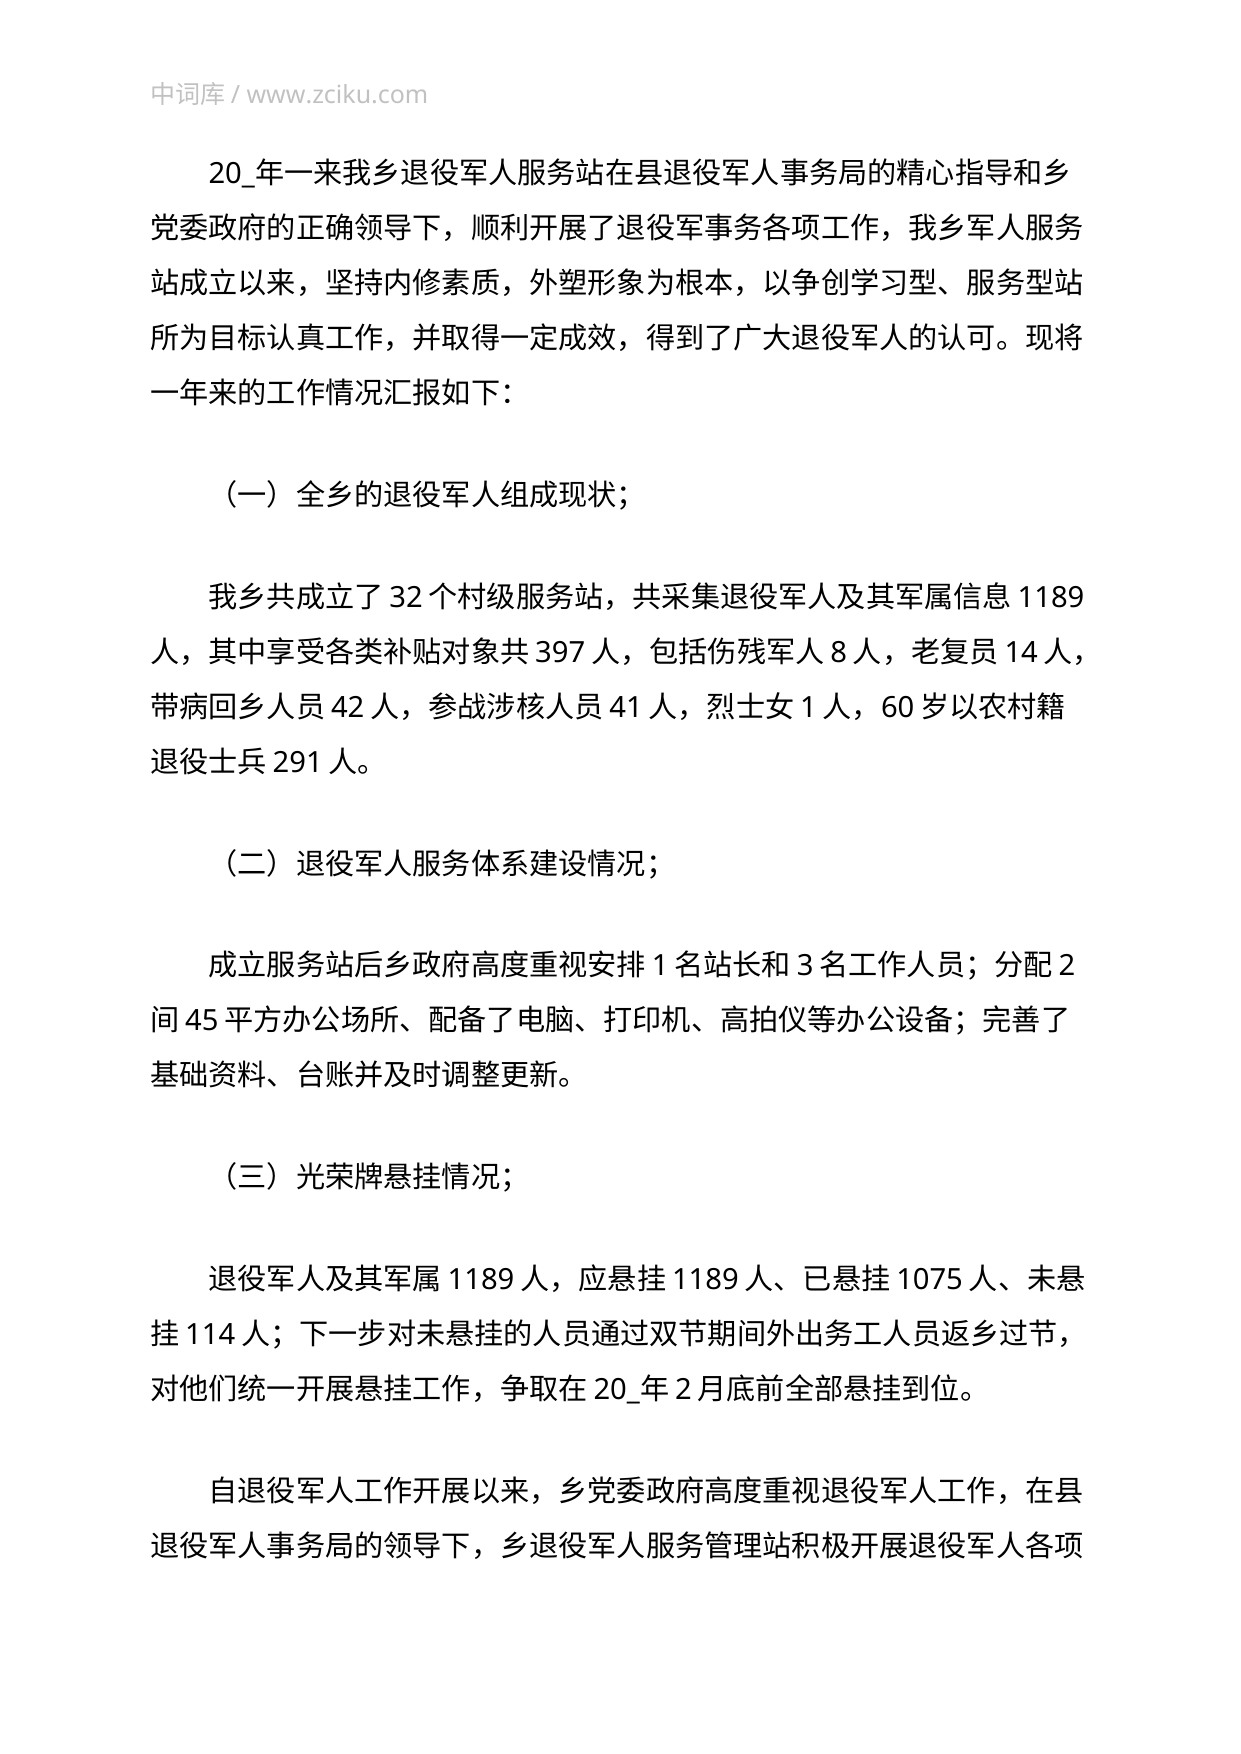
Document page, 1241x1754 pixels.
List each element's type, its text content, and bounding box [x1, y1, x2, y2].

text （二）退役军人服务体系建设情况； [150, 840, 1090, 882]
text 退役军人及其军属1189人，应悬挂1189人、已悬挂1075人、未悬挂114人；下一步对未悬挂的人员通过双节期间外出务工人员返乡过节，对他们统一开展悬挂工作，争取在20_年2月底前全部悬挂到位。 [150, 1256, 1090, 1408]
text （三）光荣牌悬挂情况； [150, 1154, 1090, 1196]
text （一）全乡的退役军人组成现状； [150, 471, 1090, 514]
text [150, 1467, 1090, 1565]
text 20_年一来我乡退役军人服务站在县退役军人事务局的精心指导和乡党委政府的正确领导下，顺利开展了退役军事务各项工作，我乡军人服务站成立以来，坚持内修素质，外塑形象为根本，以争创学习型、服务型站所为目标认真工作，并取得一定成效，得到了广大退役军人的认可。现将一年来的工作情况汇报如下： [150, 150, 1090, 412]
text 成立服务站后乡政府高度重视安排1名站长和3名工作人员；分配2间45平方办公场所、配备了电脑、打印机、高拍仪等办公设备；完善了基础资料、台账并及时调整更新。 [150, 942, 1090, 1094]
text 我乡共成立了32个村级服务站，共采集退役军人及其军属信息1189人，其中享受各类补贴对象共397人，包括伤残军人8人，老复员14人，带病回乡人员42人，参战涉核人员41人，烈士女1人，60岁以农村籍退役士兵291人。 [150, 573, 1090, 781]
